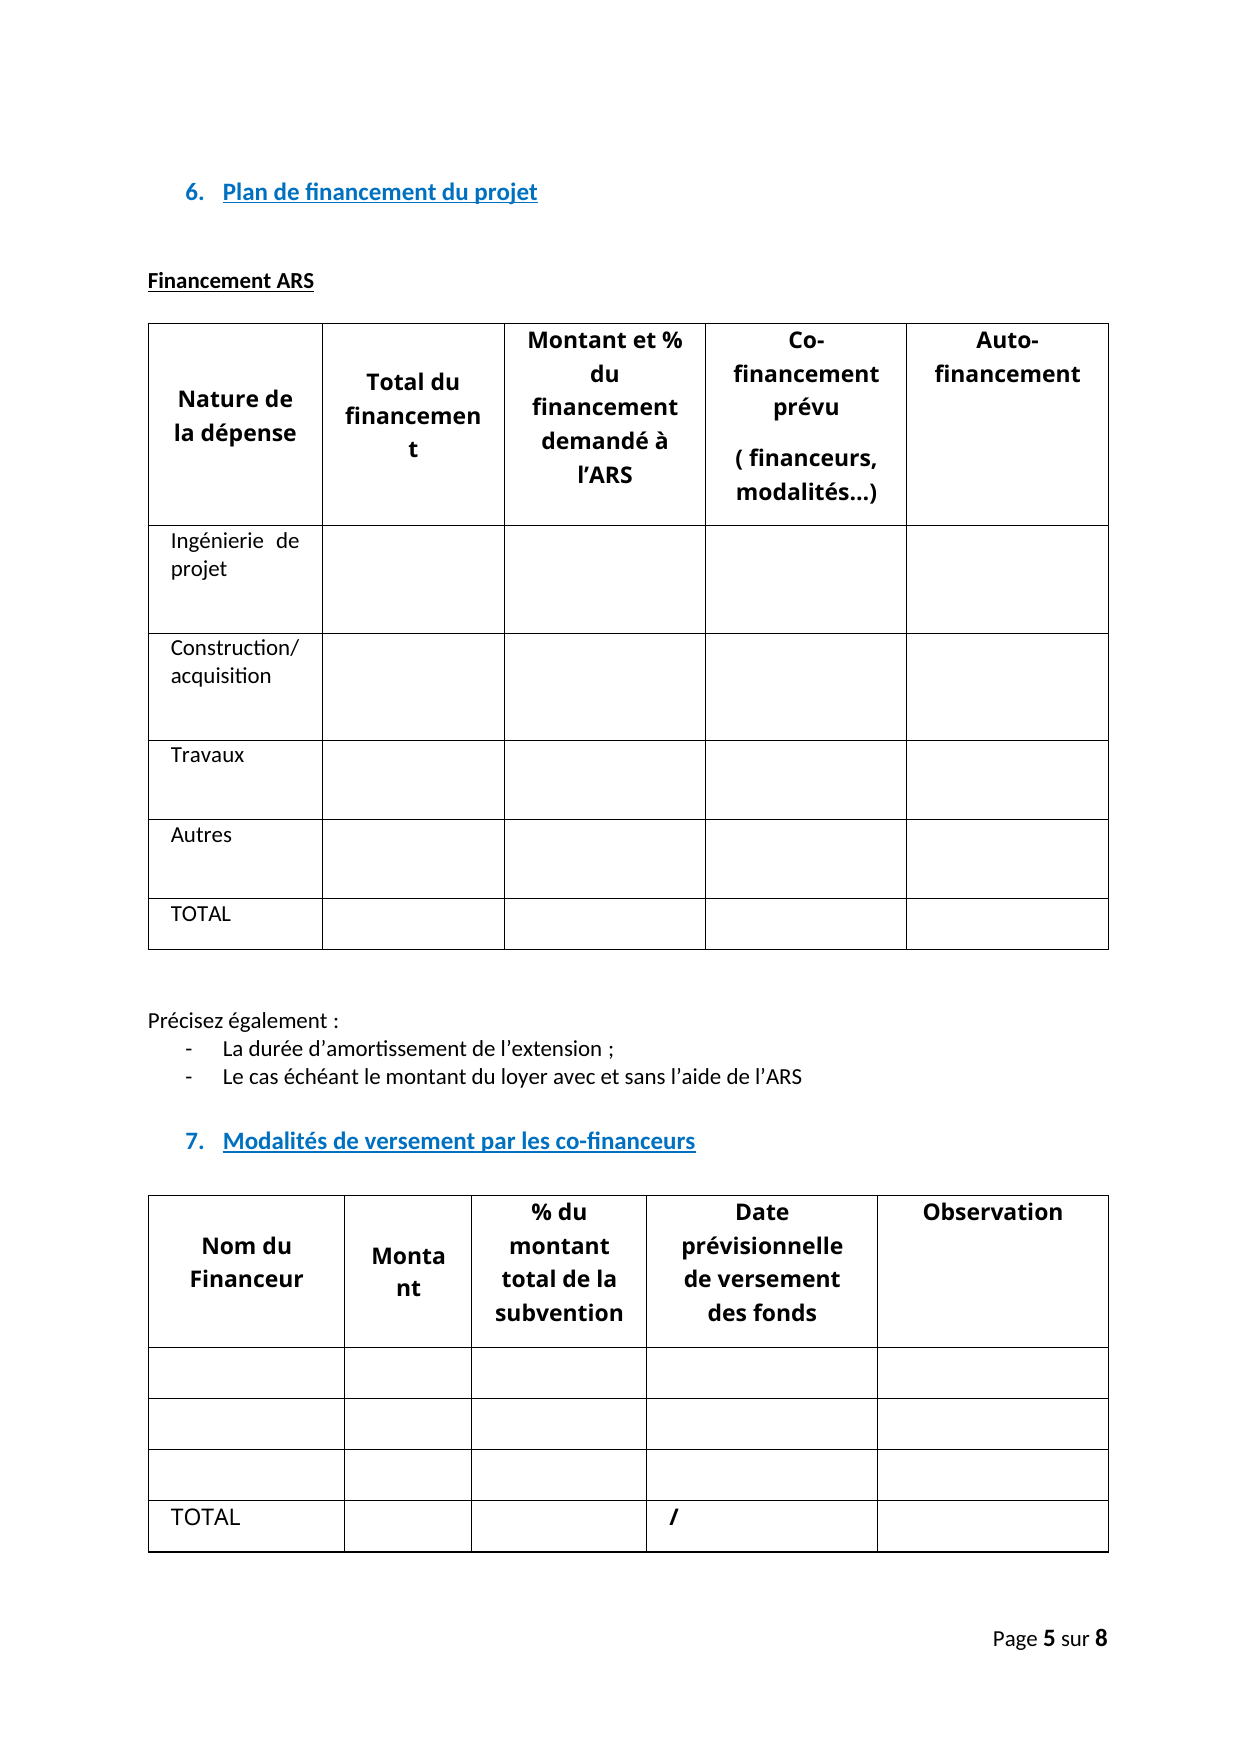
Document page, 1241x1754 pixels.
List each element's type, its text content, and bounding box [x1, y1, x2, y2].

list Plan de financement du projet [185, 176, 1107, 206]
table_cell [345, 1450, 471, 1500]
table_cell [323, 741, 504, 819]
text Précisez également : [148, 1006, 1107, 1034]
table_cell [472, 1348, 646, 1398]
text Financement ARS [148, 267, 1107, 295]
table_cell [323, 899, 504, 949]
list La durée d’amortissement de l’extension ; [185, 1034, 1107, 1062]
table_header Nom du Financeur [149, 1196, 344, 1347]
table_cell [878, 1501, 1108, 1551]
table_cell [647, 1348, 877, 1398]
table_cell TOTAL [149, 899, 322, 949]
table_header Montant et % du financement demandé à l’ARS [505, 324, 705, 525]
table_cell [907, 741, 1108, 819]
table_header Nature de la dépense [149, 324, 322, 525]
table_cell [472, 1501, 646, 1551]
table_cell [505, 899, 705, 949]
table_cell Ingénierie de projet [149, 526, 322, 632]
table_cell [907, 899, 1108, 949]
table_cell [647, 1399, 877, 1449]
table_cell [345, 1501, 471, 1551]
table_cell [149, 1348, 344, 1398]
table_header Co-financement prévu ( financeurs, modalités…) [706, 324, 906, 525]
table_header Montant [345, 1196, 471, 1347]
table_cell TOTAL [149, 1501, 344, 1551]
table_header Observation [878, 1196, 1108, 1347]
table_header % du montant total de la subvention [472, 1196, 646, 1347]
table_cell [505, 526, 705, 632]
table_cell [878, 1348, 1108, 1398]
table_cell [323, 634, 504, 739]
table_cell [706, 634, 906, 739]
table_cell [878, 1450, 1108, 1500]
table_cell [907, 634, 1108, 739]
table_cell [878, 1399, 1108, 1449]
list Modalités de versement par les co-financeurs [185, 1125, 1107, 1155]
table_cell [149, 1450, 344, 1500]
table_header Auto-financement [907, 324, 1108, 525]
table_header Total du financement [323, 324, 504, 525]
table_cell [345, 1399, 471, 1449]
table_cell [907, 526, 1108, 632]
table_cell [345, 1348, 471, 1398]
table_cell [149, 1399, 344, 1449]
table_cell / [647, 1501, 877, 1551]
table_cell [907, 820, 1108, 898]
table_cell [706, 741, 906, 819]
table_cell [706, 820, 906, 898]
table_cell [323, 526, 504, 632]
table_cell [706, 899, 906, 949]
table_cell [472, 1450, 646, 1500]
table_cell [647, 1450, 877, 1500]
table_cell [706, 526, 906, 632]
table_header Date prévisionnelle de versement des fonds [647, 1196, 877, 1347]
table_cell [505, 820, 705, 898]
table_cell [505, 741, 705, 819]
table_cell Construction/ acquisition [149, 634, 322, 739]
table_cell [323, 820, 504, 898]
table_cell Travaux [149, 741, 322, 819]
list Le cas échéant le montant du loyer avec et sans l’aide de l’ARS [185, 1062, 1107, 1090]
table_cell [472, 1399, 646, 1449]
table_cell Autres [149, 820, 322, 898]
table_cell [505, 634, 705, 739]
